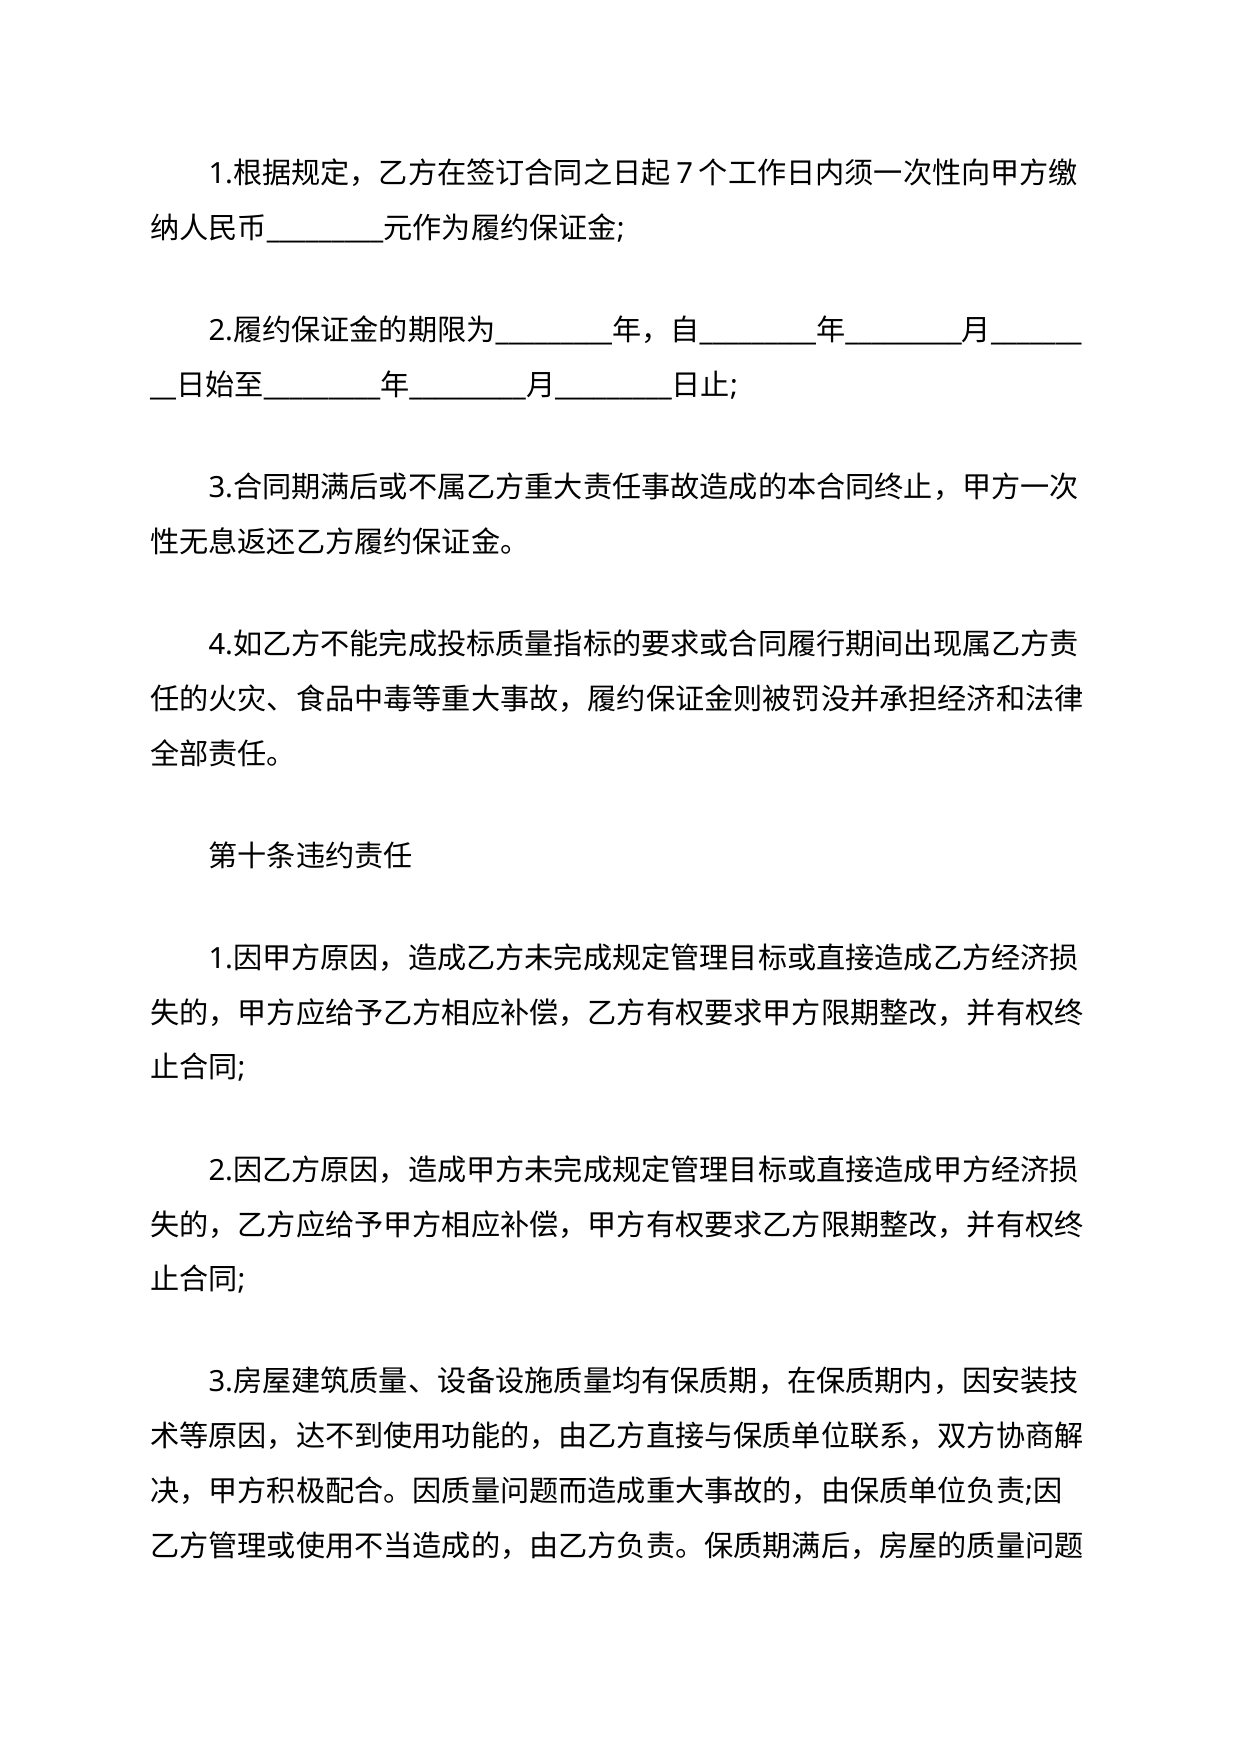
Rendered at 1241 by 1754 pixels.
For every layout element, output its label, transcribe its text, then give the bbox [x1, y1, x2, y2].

text 第十条违约责任 [150, 832, 1090, 875]
text 4.如乙方不能完成投标质量指标的要求或合同履行期间出现属乙方责任的火灾、食品中毒等重大事故，履约保证金则被罚没并承担经济和法律全部责任。 [150, 621, 1090, 773]
text 2.履约保证金的期限为_________年，自_________年_________月_________日始至_________年_________月_________日止; [150, 307, 1090, 404]
text 1.根据规定，乙方在签订合同之日起7个工作日内须一次性向甲方缴纳人民币_________元作为履约保证金; [150, 150, 1090, 247]
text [150, 1358, 1090, 1565]
text 3.合同期满后或不属乙方重大责任事故造成的本合同终止，甲方一次性无息返还乙方履约保证金。 [150, 464, 1090, 561]
text 1.因甲方原因，造成乙方未完成规定管理目标或直接造成乙方经济损失的，甲方应给予乙方相应补偿，乙方有权要求甲方限期整改，并有权终止合同; [150, 934, 1090, 1086]
text 2.因乙方原因，造成甲方未完成规定管理目标或直接造成甲方经济损失的，乙方应给予甲方相应补偿，甲方有权要求乙方限期整改，并有权终止合同; [150, 1146, 1090, 1298]
